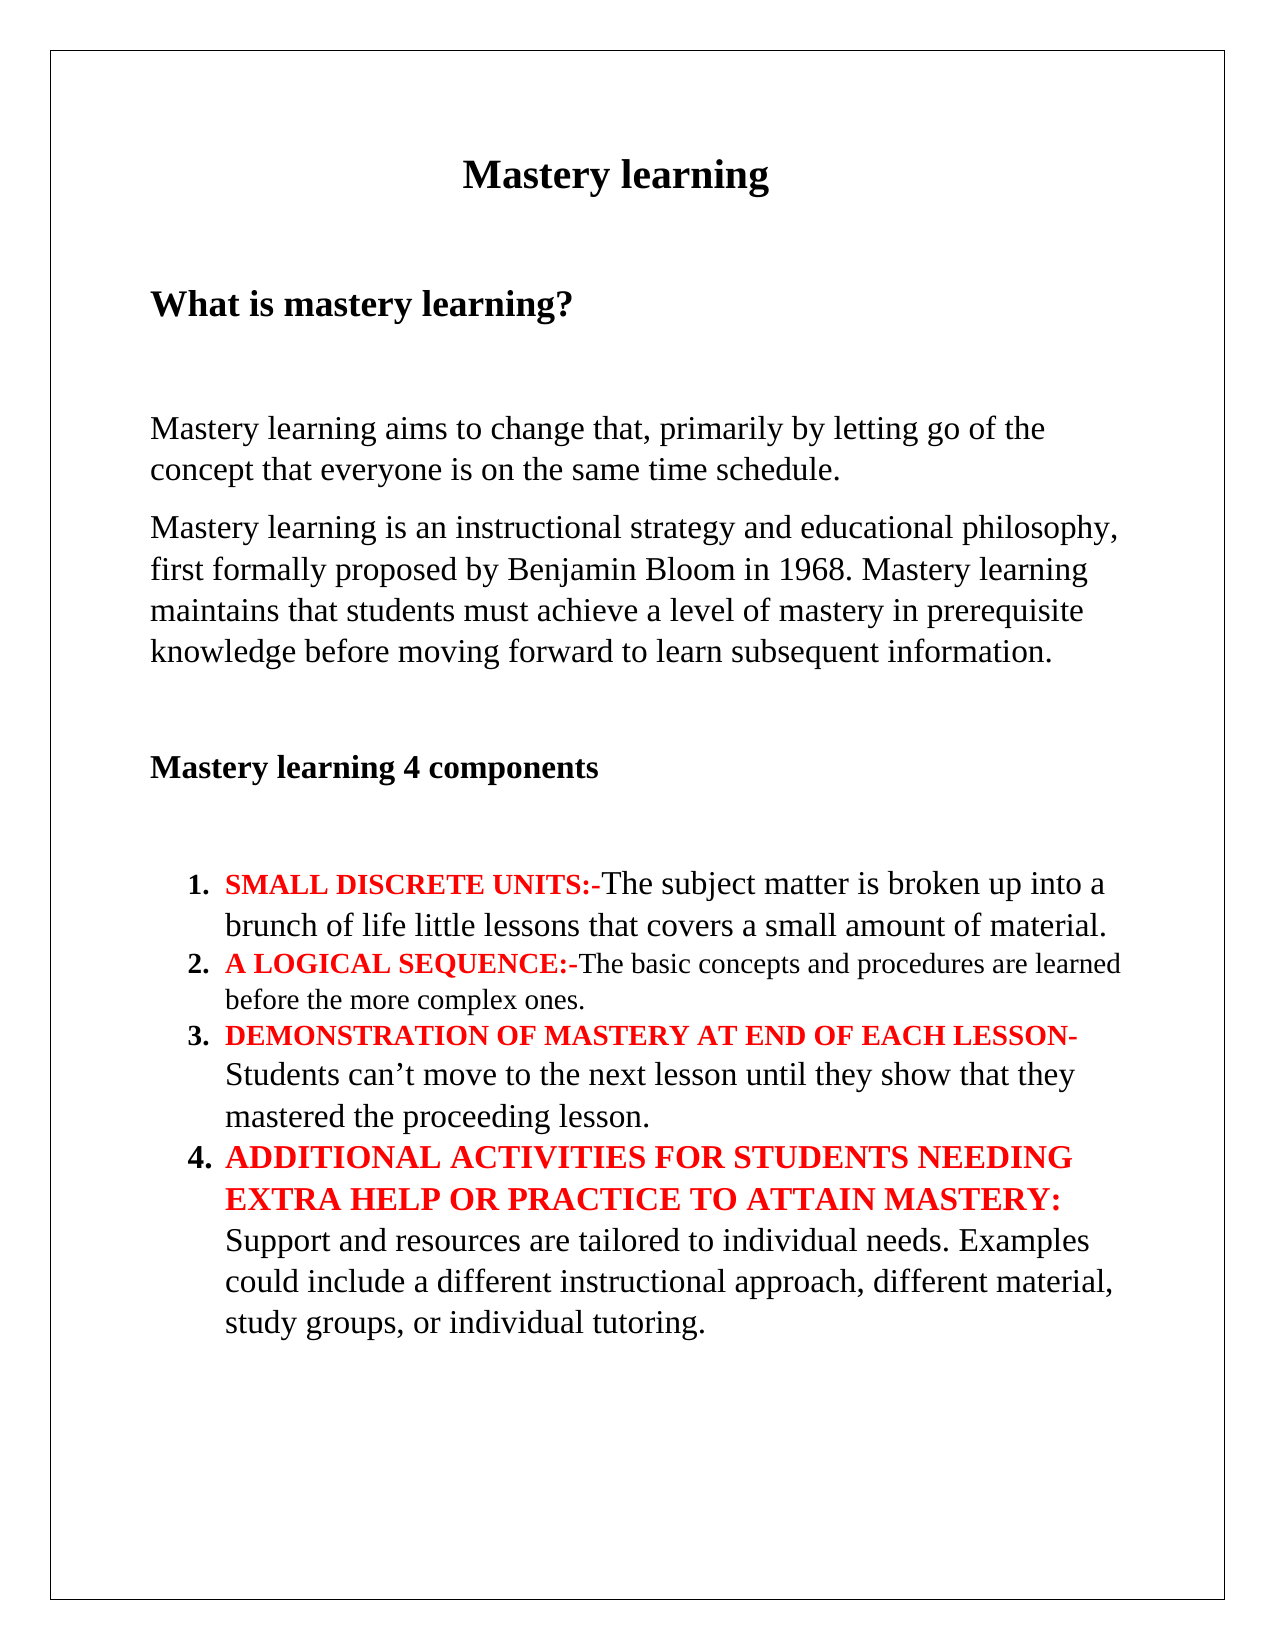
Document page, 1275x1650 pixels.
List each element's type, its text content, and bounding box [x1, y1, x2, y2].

list ADDITIONAL ACTIVITIES FOR STUDENTS NEEDING EXTRA HELP OR PRACTICE TO ATTAIN MASTERY: [187, 1137, 1125, 1217]
text Mastery learning aims to change that, primarily by letting go of the concept that everyone is on the same time schedule. [150, 408, 1125, 488]
text Mastery learning [150, 150, 1125, 198]
text Mastery learning is an instructional strategy and educational philosophy, first formally proposed by Benjamin Bloom in 1968. Mastery learning maintains that students must achieve a level of mastery in prerequisite knowledge before moving forward to learn subsequent information. [150, 507, 1125, 670]
text Mastery learning 4 components [150, 747, 1125, 786]
list Support and resources are tailored to individual needs. Examples could include a different instructional approach, different material, study groups, or individual tutoring. [225, 1220, 1125, 1341]
text What is mastery learning? [150, 282, 1125, 325]
list Students can’t move to the next lesson until they show that they mastered the proceeding lesson. [225, 1055, 1125, 1134]
list DEMONSTRATION OF MASTERY AT END OF EACH LESSON- [187, 1018, 1125, 1052]
list A LOGICAL SEQUENCE:-The basic concepts and procedures are learned before the more complex ones. [187, 946, 1125, 1016]
list SMALL DISCRETE UNITS:-The subject matter is broken up into a brunch of life little lessons that covers a small amount of material. [187, 863, 1125, 943]
